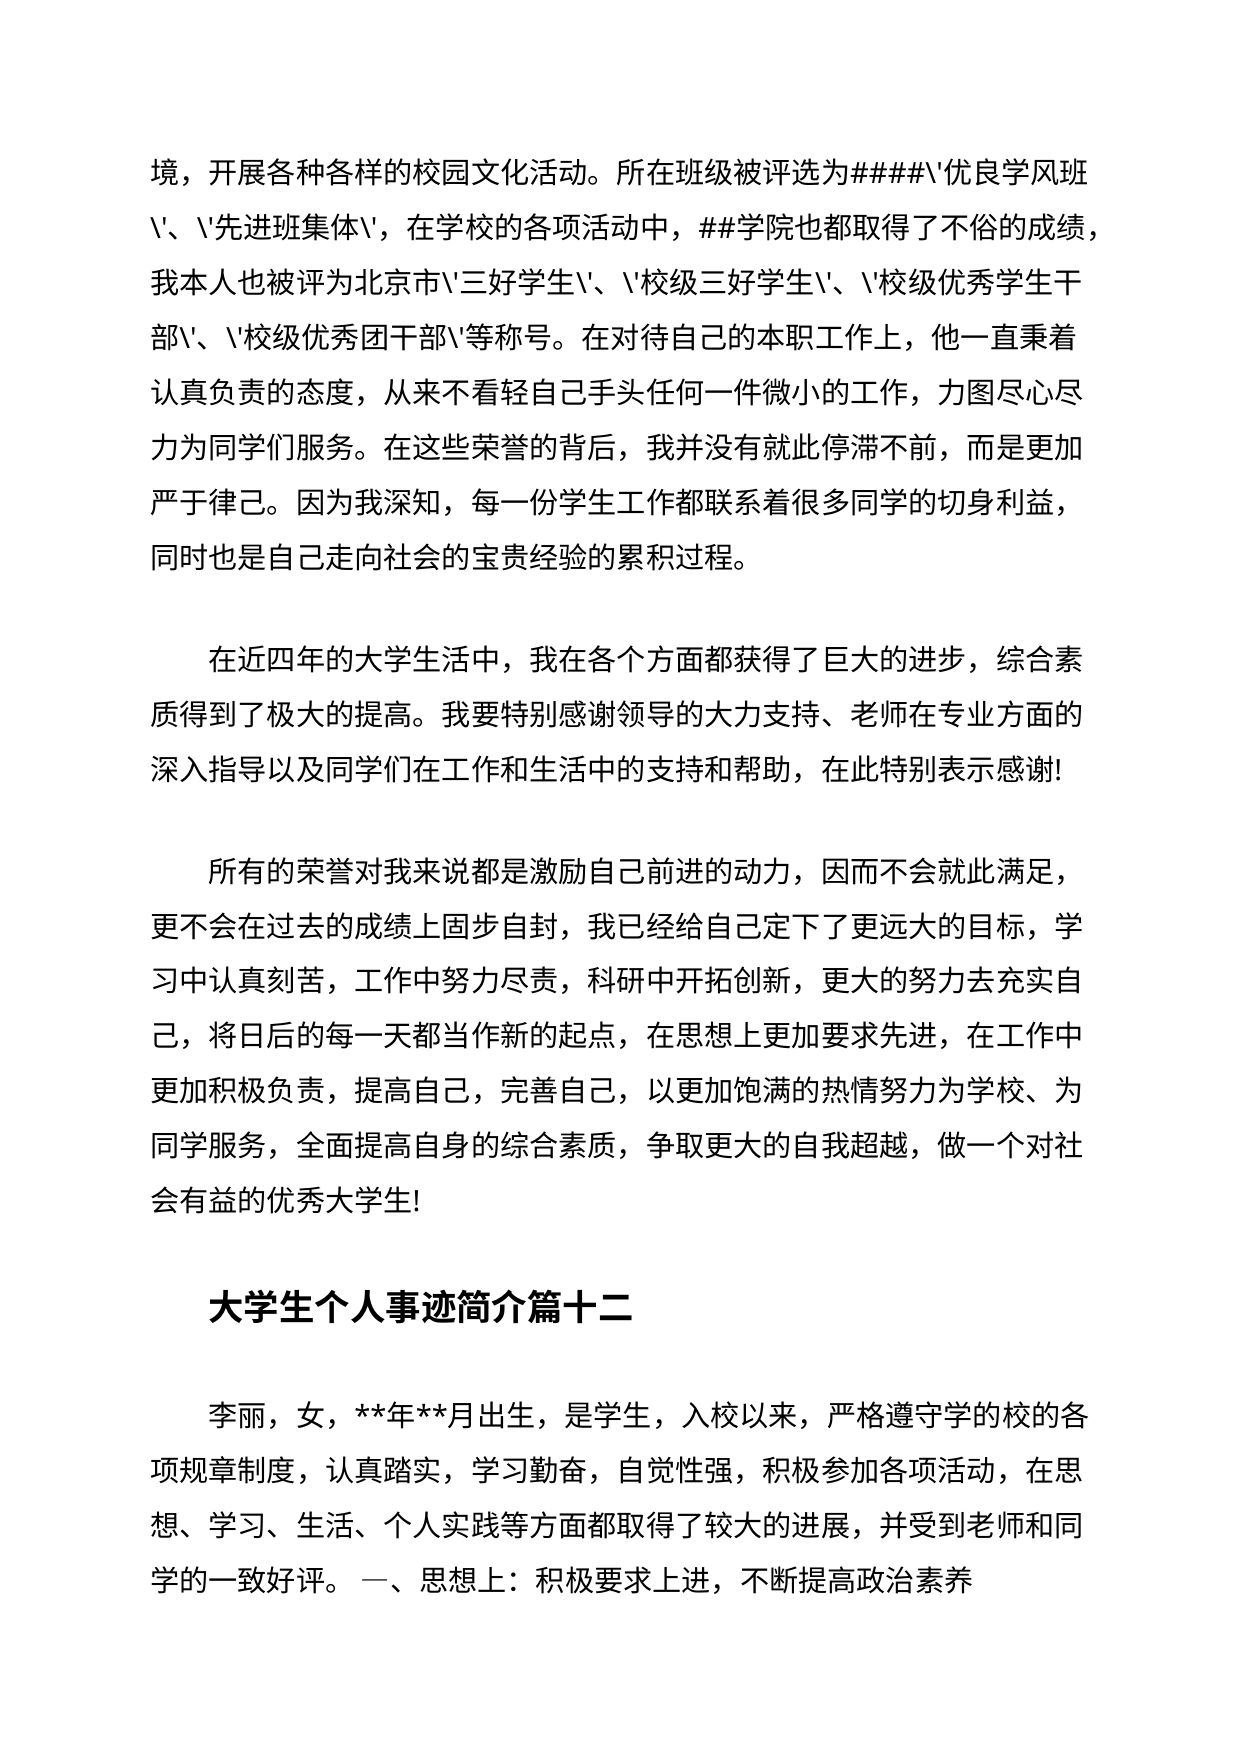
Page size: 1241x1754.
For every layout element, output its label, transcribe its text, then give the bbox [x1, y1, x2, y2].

text 大学生个人事迹简介篇十二 [150, 1279, 1090, 1331]
text 所有的荣誉对我来说都是激励自己前进的动力，因而不会就此满足，更不会在过去的成绩上固步自封，我已经给自己定下了更远大的目标，学习中认真刻苦，工作中努力尽责，科研中开拓创新，更大的努力去充实自己，将日后的每一天都当作新的起点，在思想上更加要求先进，在工作中更加积极负责，提高自己，完善自己，以更加饱满的热情努力为学校、为同学服务，全面提高自身的综合素质，争取更大的自我超越，做一个对社会有益的优秀大学生! [150, 848, 1090, 1220]
text 在近四年的大学生活中，我在各个方面都获得了巨大的进步，综合素质得到了极大的提高。我要特别感谢领导的大力支持、老师在专业方面的深入指导以及同学们在工作和生活中的支持和帮助，在此特别表示感谢! [150, 636, 1090, 789]
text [150, 150, 1090, 577]
text 李丽，女，**年**月出生，是学生，入校以来，严格遵守学的校的各项规章制度，认真踏实，学习勤奋，自觉性强，积极参加各项活动，在思想、学习、生活、个人实践等方面都取得了较大的进展，并受到老师和同学的一致好评。 —、思想上：积极要求上进，不断提高政治素养 [150, 1393, 1090, 1600]
